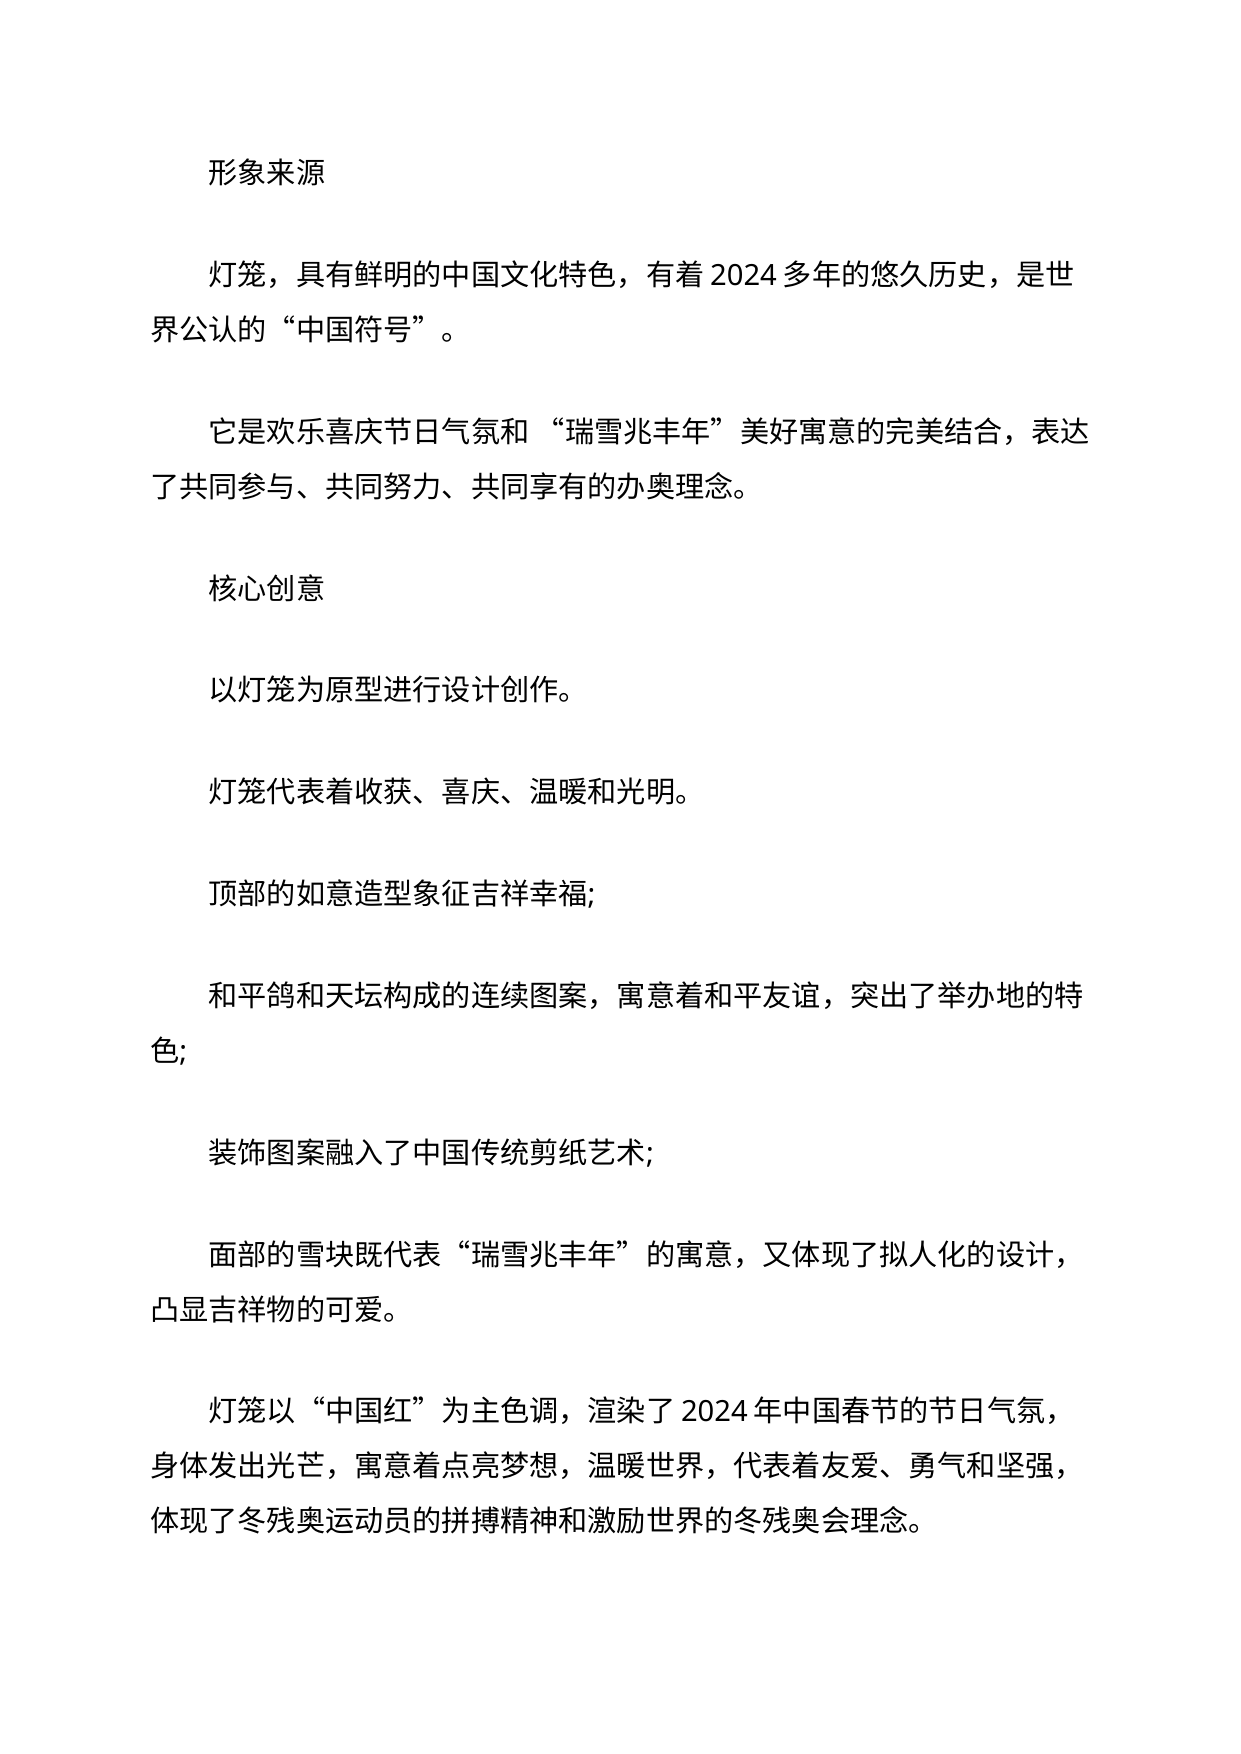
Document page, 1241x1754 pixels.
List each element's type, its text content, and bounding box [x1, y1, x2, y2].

text 它是欢乐喜庆节日气氛和 “瑞雪兆丰年”美好寓意的完美结合，表达了共同参与、共同努力、共同享有的办奥理念。 [150, 408, 1090, 506]
text 和平鸽和天坛构成的连续图案，寓意着和平友谊，突出了举办地的特色; [150, 972, 1090, 1070]
text 形象来源 [150, 150, 1090, 192]
text 装饰图案融入了中国传统剪纸艺术; [150, 1129, 1090, 1172]
text 灯笼以“中国红”为主色调，渲染了2024年中国春节的节日气氛，身体发出光芒，寓意着点亮梦想，温暖世界，代表着友爱、勇气和坚强，体现了冬残奥运动员的拼搏精神和激励世界的冬残奥会理念。 [150, 1388, 1090, 1540]
text 灯笼，具有鲜明的中国文化特色，有着2024多年的悠久历史，是世界公认的“中国符号”。 [150, 252, 1090, 349]
text 顶部的如意造型象征吉祥幸福; [150, 871, 1090, 913]
text 面部的雪块既代表“瑞雪兆丰年”的寓意，又体现了拟人化的设计，凸显吉祥物的可爱。 [150, 1231, 1090, 1328]
text 核心创意 [150, 565, 1090, 607]
text 灯笼代表着收获、喜庆、温暖和光明。 [150, 769, 1090, 811]
text 以灯笼为原型进行设计创作。 [150, 667, 1090, 709]
